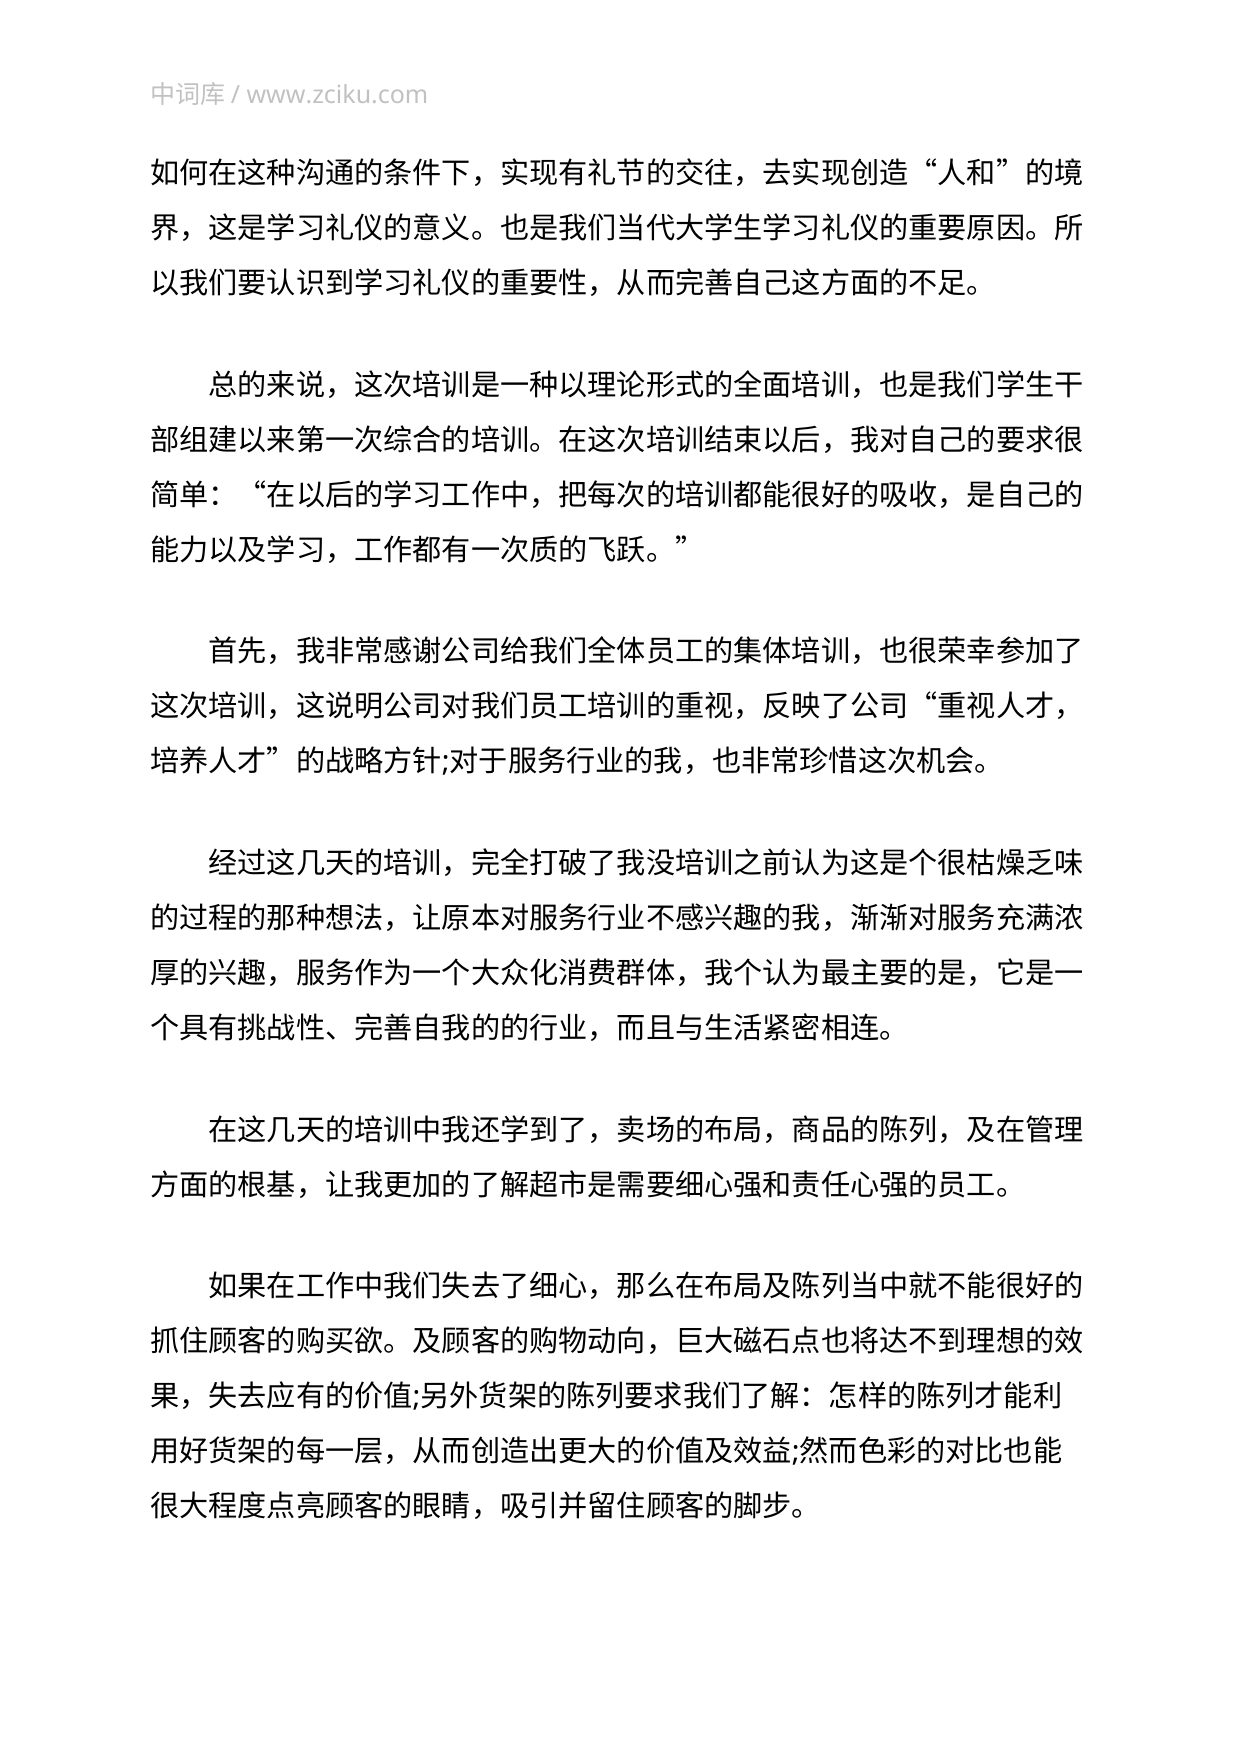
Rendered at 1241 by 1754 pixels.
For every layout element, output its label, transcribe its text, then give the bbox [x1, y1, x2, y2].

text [150, 150, 1090, 302]
text 经过这几天的培训，完全打破了我没培训之前认为这是个很枯燥乏味的过程的那种想法，让原本对服务行业不感兴趣的我，渐渐对服务充满浓厚的兴趣，服务作为一个大众化消费群体，我个认为最主要的是，它是一个具有挑战性、完善自我的的行业，而且与生活紧密相连。 [150, 840, 1090, 1047]
text 总的来说，这次培训是一种以理论形式的全面培训，也是我们学生干部组建以来第一次综合的培训。在这次培训结束以后，我对自己的要求很简单：“在以后的学习工作中，把每次的培训都能很好的吸收，是自己的能力以及学习，工作都有一次质的飞跃。” [150, 362, 1090, 568]
text 首先，我非常感谢公司给我们全体员工的集体培训，也很荣幸参加了这次培训，这说明公司对我们员工培训的重视，反映了公司“重视人才，培养人才”的战略方针;对于服务行业的我，也非常珍惜这次机会。 [150, 628, 1090, 780]
text 在这几天的培训中我还学到了，卖场的布局，商品的陈列，及在管理方面的根基，让我更加的了解超市是需要细心强和责任心强的员工。 [150, 1106, 1090, 1203]
text 如果在工作中我们失去了细心，那么在布局及陈列当中就不能很好的抓住顾客的购买欲。及顾客的购物动向，巨大磁石点也将达不到理想的效果，失去应有的价值;另外货架的陈列要求我们了解：怎样的陈列才能利用好货架的每一层，从而创造出更大的价值及效益;然而色彩的对比也能很大程度点亮顾客的眼睛，吸引并留住顾客的脚步。 [150, 1263, 1090, 1525]
